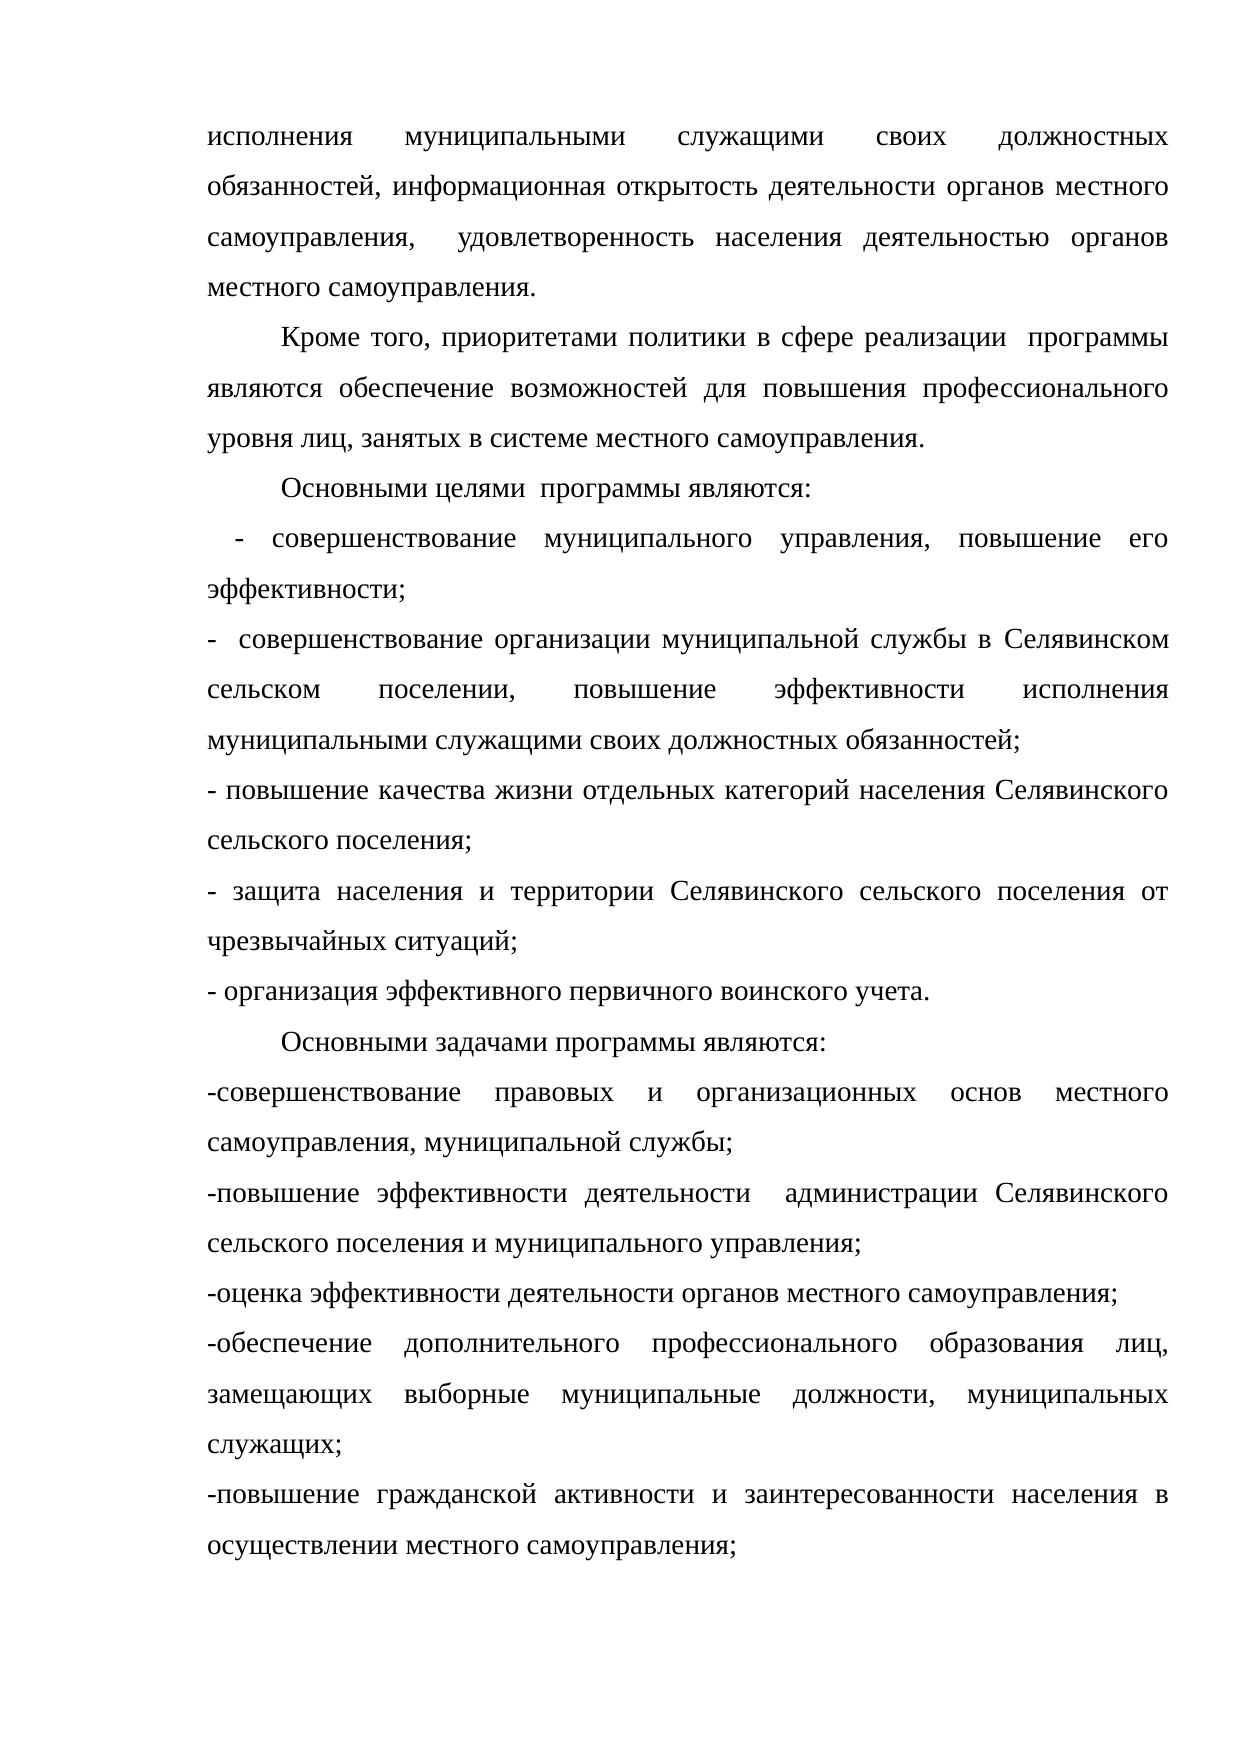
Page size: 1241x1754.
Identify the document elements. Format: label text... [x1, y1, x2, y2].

text - совершенствование муниципального управления, повышение его эффективности; [207, 521, 1169, 604]
text - повышение качества жизни отдельных категорий населения Селявинского сельского поселения; [207, 772, 1169, 856]
text -повышение эффективности деятельности администрации Селявинского сельского поселения и муниципального управления; [207, 1175, 1169, 1258]
text -совершенствование правовых и организационных основ местного самоуправления, муниципальной службы; [207, 1074, 1169, 1158]
text - совершенствование организации муниципальной службы в Селявинском сельском поселении, повышение эффективности исполнения муниципальными служащими своих должностных обязанностей; [207, 621, 1169, 755]
text Основными задачами программы являются: [207, 1024, 1169, 1057]
text -обеспечение дополнительного профессионального образования лиц, замещающих выборные муниципальные должности, муниципальных служащих; [207, 1326, 1169, 1460]
text Основными целями программы являются: [207, 470, 1169, 504]
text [207, 118, 1169, 303]
text -повышение гражданской активности и заинтересованности населения в осуществлении местного самоуправления; [207, 1477, 1169, 1560]
text - организация эффективного первичного воинского учета. [207, 973, 1169, 1007]
text -оценка эффективности деятельности органов местного самоуправления; [207, 1275, 1169, 1309]
text Кроме того, приоритетами политики в сфере реализации программы являются обеспечение возможностей для повышения профессионального уровня лиц, занятых в системе местного самоуправления. [207, 319, 1169, 453]
text - защита населения и территории Селявинского сельского поселения от чрезвычайных ситуаций; [207, 873, 1169, 957]
